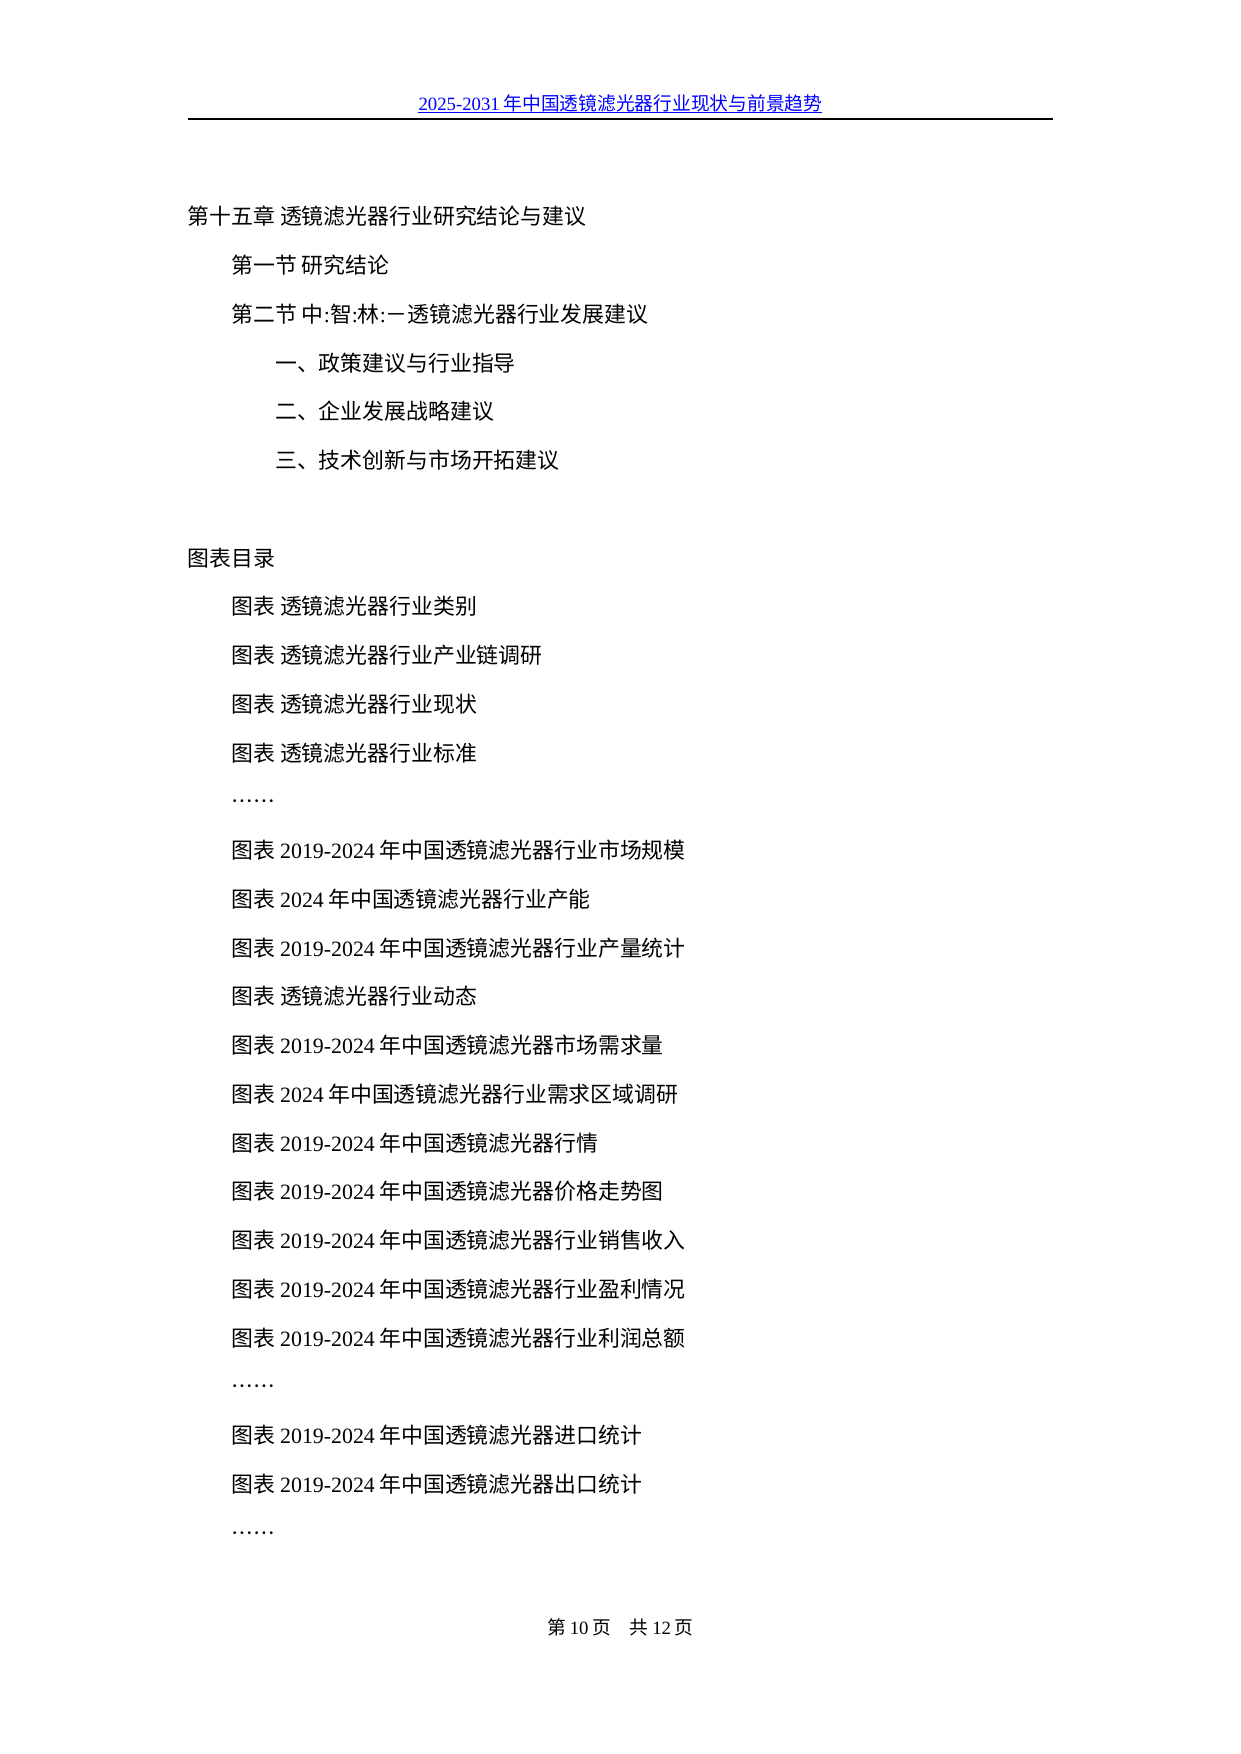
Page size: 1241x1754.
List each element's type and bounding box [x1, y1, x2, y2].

text [187, 150, 1053, 1548]
